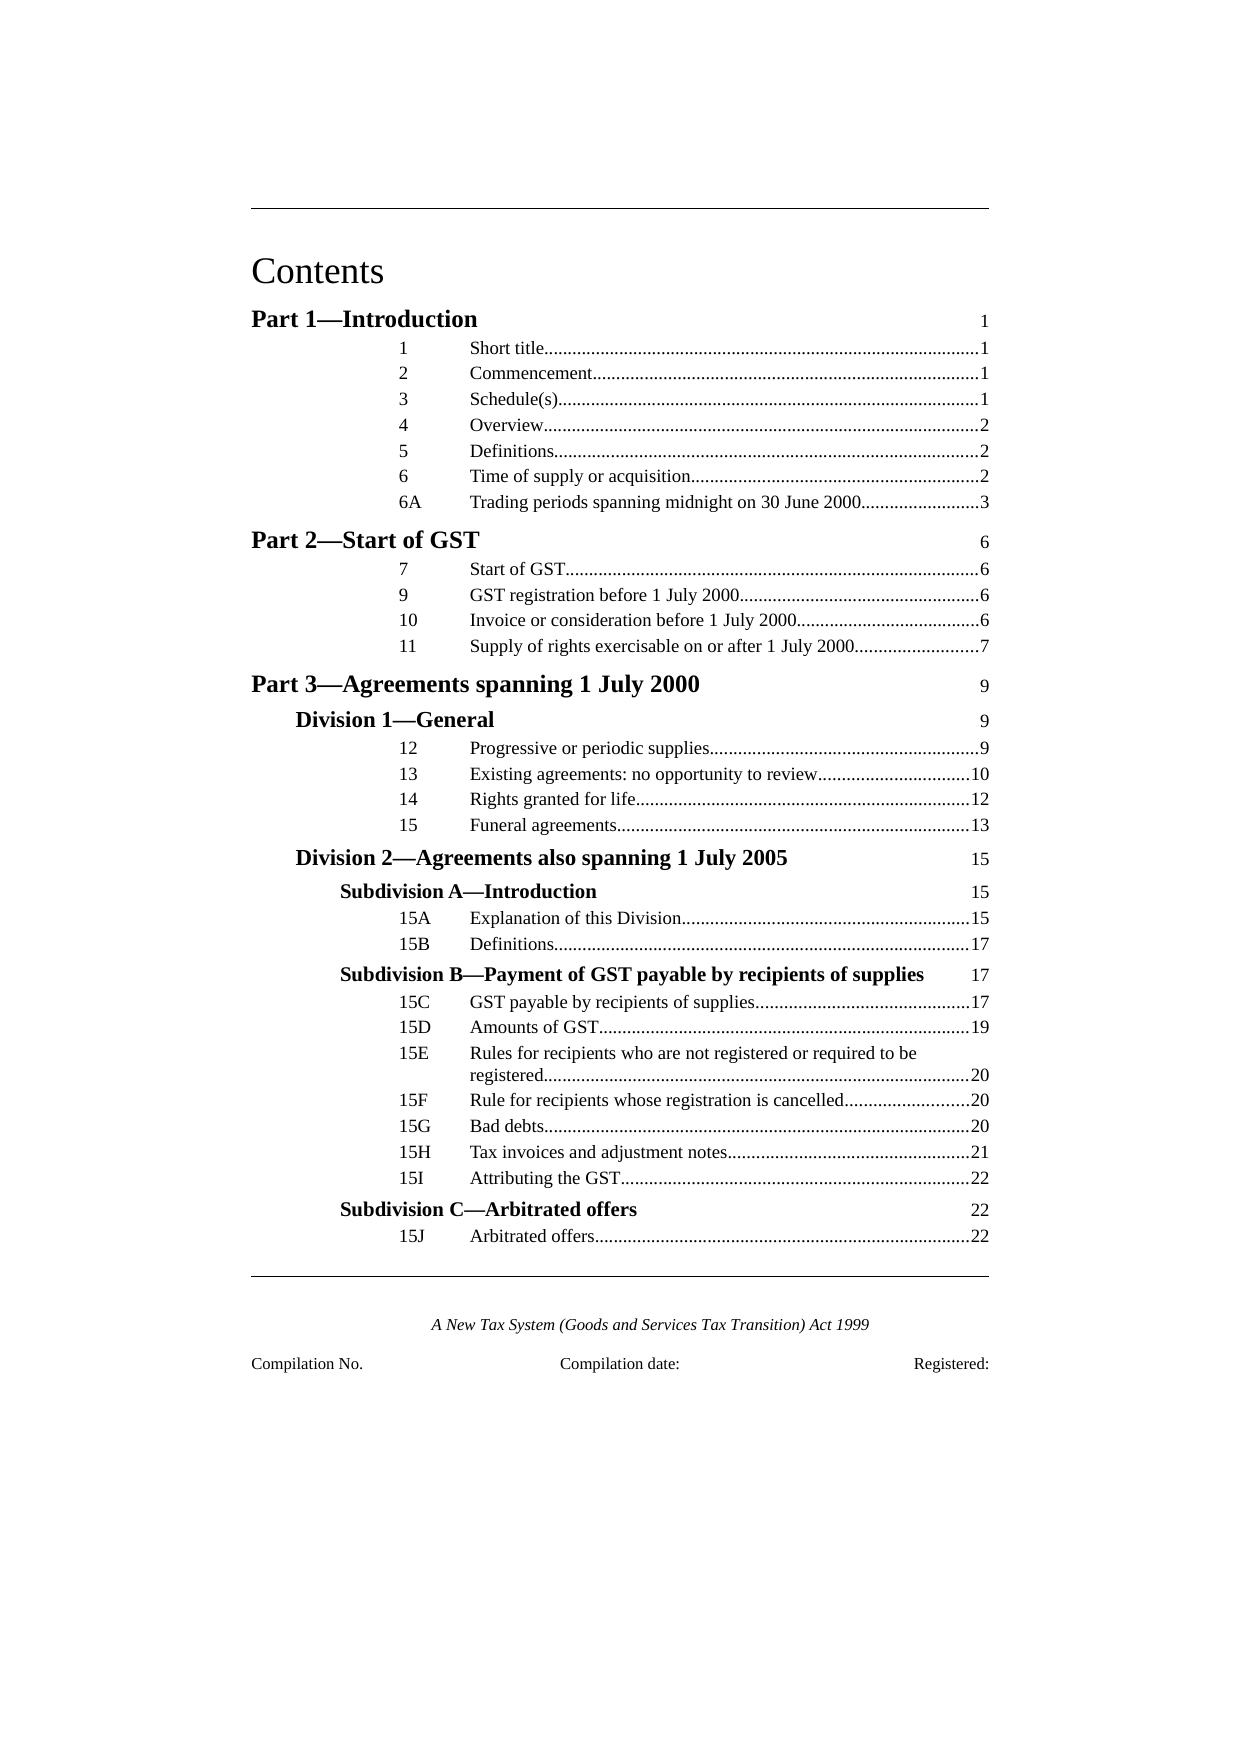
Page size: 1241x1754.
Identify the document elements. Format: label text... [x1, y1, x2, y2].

text Contents [251, 248, 989, 291]
text Part 1—Introduction 1 [251, 304, 930, 332]
text 7 Start of GST 6 [399, 558, 930, 579]
text 14 Rights granted for life 12 [399, 788, 930, 810]
text 15E Rules for recipients who are not registered or required to be registered 20 [399, 1042, 930, 1085]
text Subdivision B—Payment of GST payable by recipients of supplies 17 [340, 962, 930, 986]
text 15F Rule for recipients whose registration is cancelled 20 [399, 1089, 930, 1111]
text Division 2—Agreements also spanning 1 July 2005 15 [295, 844, 930, 870]
text 13 Existing agreements: no opportunity to review 10 [399, 762, 930, 784]
text Part 2—Start of GST 6 [251, 525, 930, 554]
text 15 Funeral agreements 13 [399, 814, 930, 836]
text 15B Definitions 17 [399, 932, 930, 954]
text 15D Amounts of GST 19 [399, 1016, 930, 1038]
text 4 Overview 2 [399, 414, 930, 435]
text Subdivision C—Arbitrated offers 22 [340, 1196, 930, 1221]
text 11 Supply of rights exercisable on or after 1 July 2000 7 [399, 635, 930, 657]
text 15H Tax invoices and adjustment notes 21 [399, 1141, 930, 1162]
text 6A Trading periods spanning midnight on 30 June 2000 3 [399, 491, 930, 512]
text 3 Schedule(s) 1 [399, 388, 930, 409]
text 5 Definitions 2 [399, 439, 930, 461]
text Division 1—General 9 [295, 706, 930, 733]
text Part 3—Agreements spanning 1 July 2000 9 [251, 669, 930, 698]
text 12 Progressive or periodic supplies 9 [399, 737, 930, 758]
text 15J Arbitrated offers 22 [399, 1225, 930, 1246]
text 15C GST payable by recipients of supplies 17 [399, 991, 930, 1012]
text 15G Bad debts 20 [399, 1115, 930, 1137]
text 6 Time of supply or acquisition 2 [399, 465, 930, 487]
text 10 Invoice or consideration before 1 July 2000 6 [399, 609, 930, 631]
text 15I Attributing the GST 22 [399, 1167, 930, 1188]
text 9 GST registration before 1 July 2000 6 [399, 584, 930, 605]
text Subdivision A—Introduction 15 [340, 878, 930, 903]
text 1 Short title 1 [399, 337, 930, 358]
text 2 Commencement 1 [399, 362, 930, 384]
text 15A Explanation of this Division 15 [399, 907, 930, 928]
